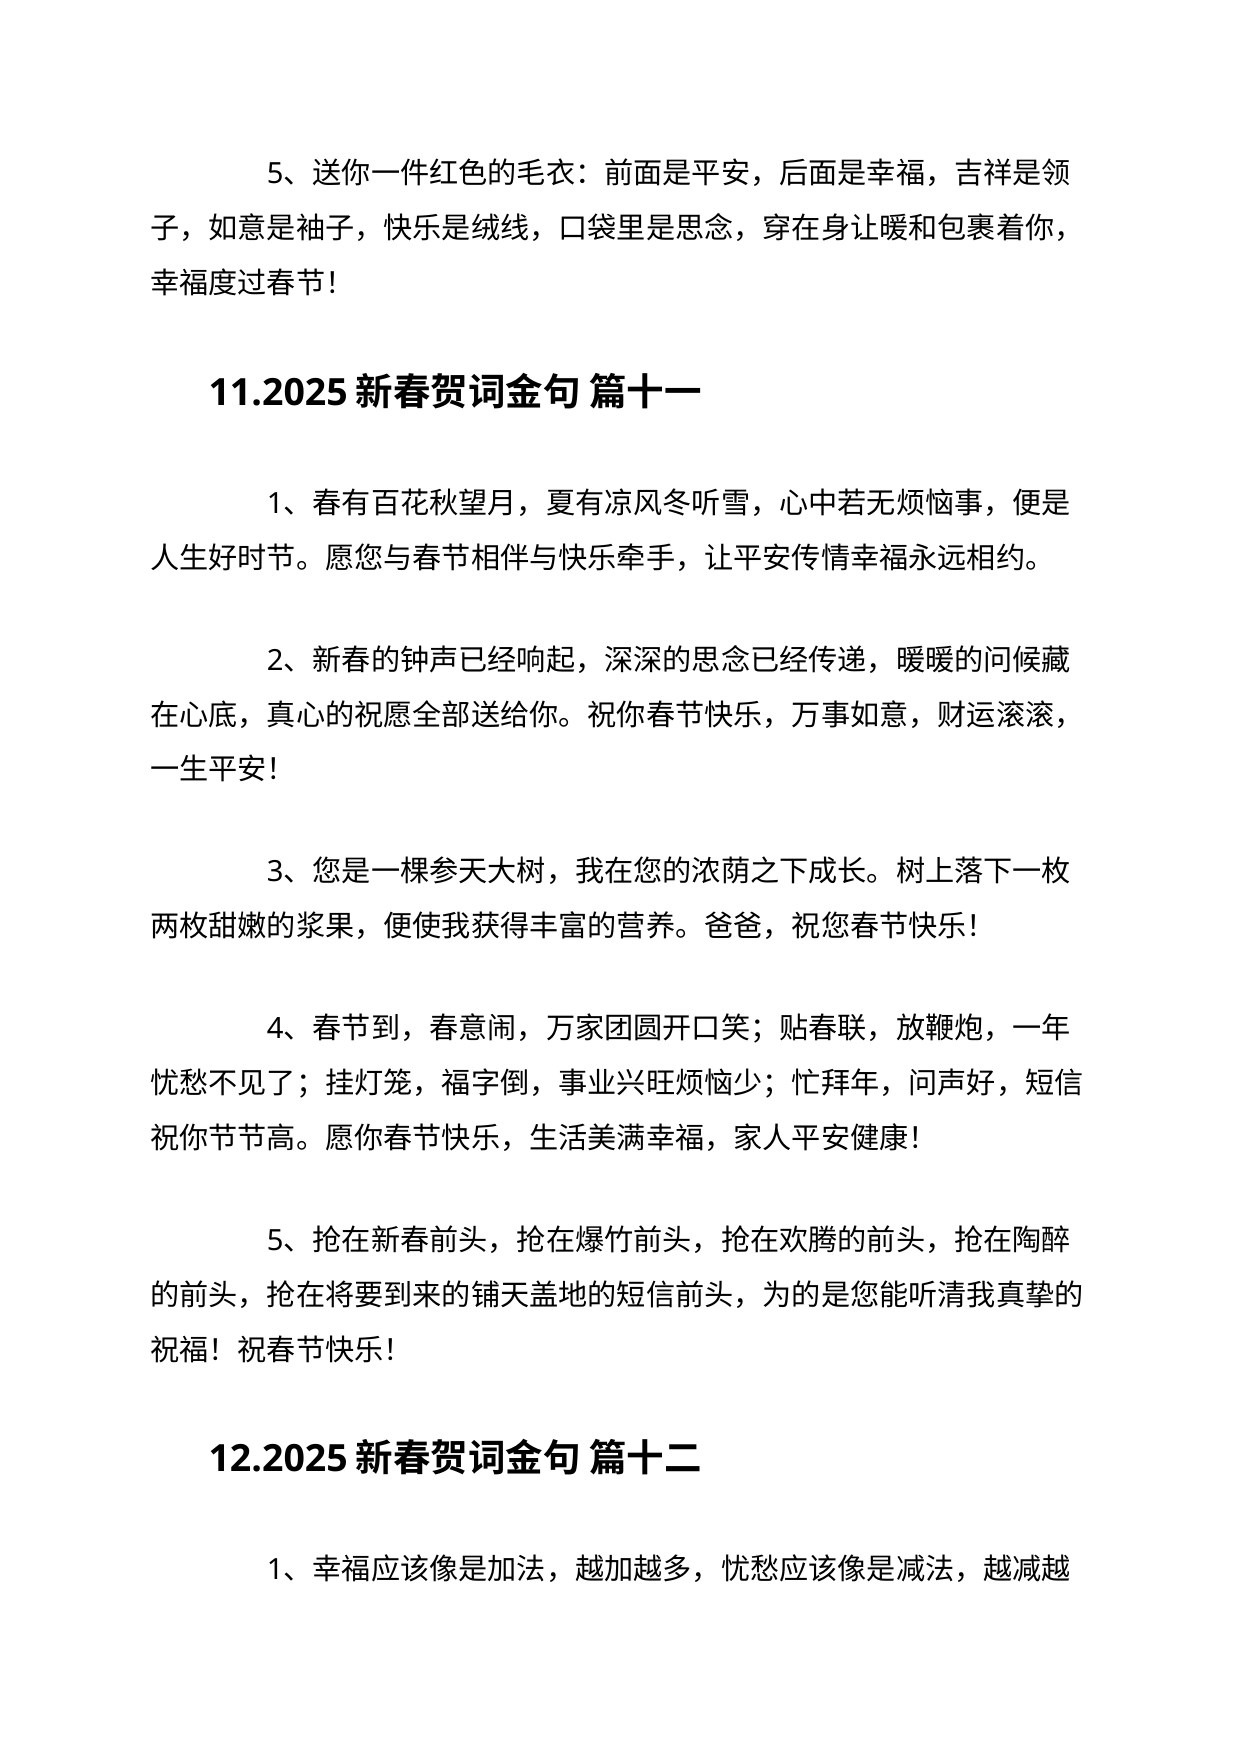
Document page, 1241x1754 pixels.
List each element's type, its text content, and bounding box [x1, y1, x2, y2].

text 5、送你一件红色的毛衣：前面是平安，后面是幸福，吉祥是领子，如意是袖子，快乐是绒线，口袋里是思念，穿在身让暖和包裹着你，幸福度过春节！ [150, 150, 1090, 302]
text 11.2025新春贺词金句 篇十一 [150, 362, 1090, 416]
text 5、抢在新春前头，抢在爆竹前头，抢在欢腾的前头，抢在陶醉的前头，抢在将要到来的铺天盖地的短信前头，为的是您能听清我真挚的祝福！祝春节快乐！ [150, 1216, 1090, 1368]
text 3、您是一棵参天大树，我在您的浓荫之下成长。树上落下一枚两枚甜嫩的浆果，便使我获得丰富的营养。爸爸，祝您春节快乐！ [150, 848, 1090, 945]
text 12.2025新春贺词金句 篇十二 [150, 1428, 1090, 1482]
text 4、春节到，春意闹，万家团圆开口笑；贴春联，放鞭炮，一年忧愁不见了；挂灯笼，福字倒，事业兴旺烦恼少；忙拜年，问声好，短信祝你节节高。愿你春节快乐，生活美满幸福，家人平安健康！ [150, 1004, 1090, 1157]
text 2、新春的钟声已经响起，深深的思念已经传递，暖暖的问候藏在心底，真心的祝愿全部送给你。祝你春节快乐，万事如意，财运滚滚，一生平安！ [150, 636, 1090, 788]
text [150, 1545, 1090, 1588]
text 1、春有百花秋望月，夏有凉风冬听雪，心中若无烦恼事，便是人生好时节。愿您与春节相伴与快乐牵手，让平安传情幸福永远相约。 [150, 479, 1090, 577]
